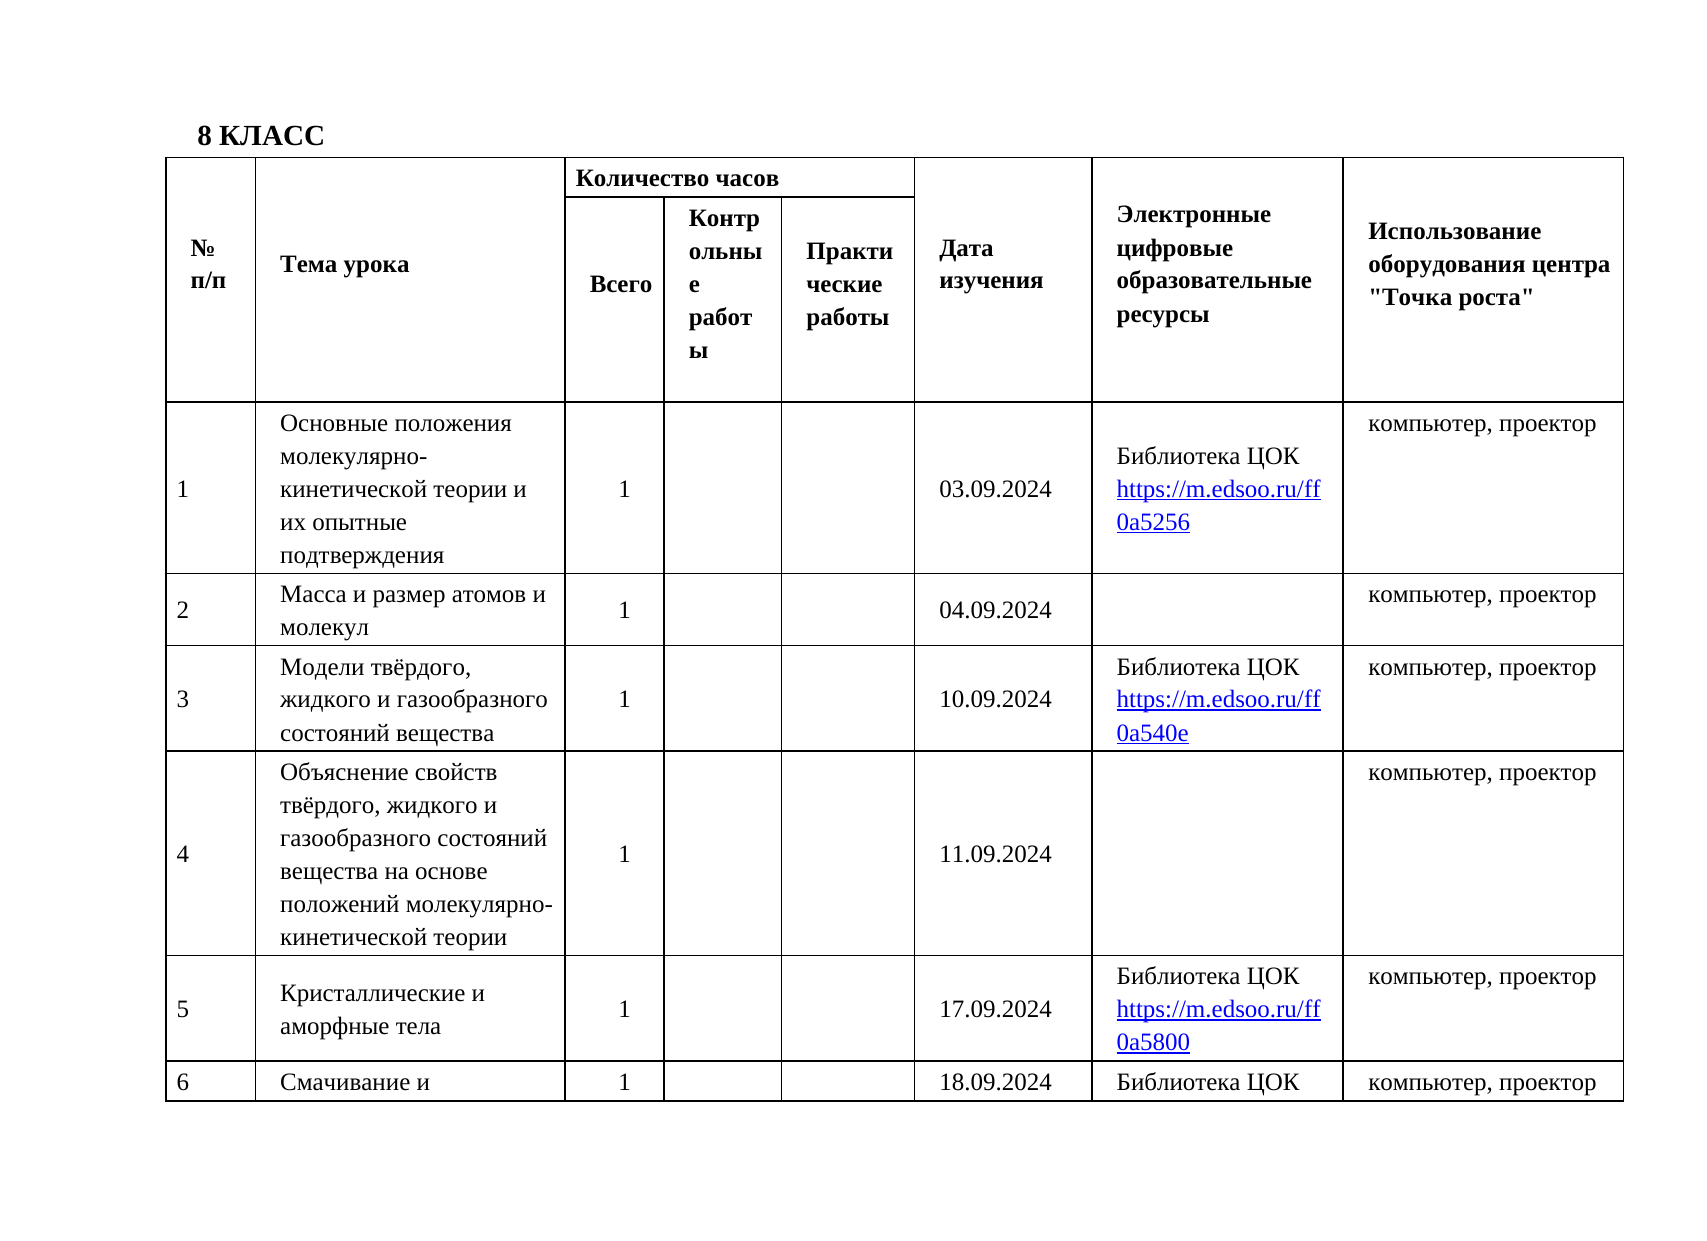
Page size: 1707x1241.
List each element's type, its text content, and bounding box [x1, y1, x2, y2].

table_cell 6 [167, 1062, 255, 1100]
table_cell [665, 646, 781, 750]
table_header № п/п [167, 158, 255, 401]
table_cell 1 [566, 752, 663, 955]
table_cell 1 [566, 646, 663, 750]
table_cell Масса и размер атомов и молекул [256, 574, 564, 645]
table_cell 1 [566, 1062, 663, 1100]
table_cell 17.09.2024 [915, 956, 1091, 1060]
table_cell компьютер, проектор [1344, 1062, 1623, 1100]
table_cell Контрольные работы [665, 198, 781, 401]
table_cell Кристаллические и аморфные тела [256, 956, 564, 1060]
table_cell 1 [566, 403, 663, 572]
table_cell 3 [167, 646, 255, 750]
table_cell [665, 1062, 781, 1100]
table_cell Библиотека ЦОК https://m.edsoo.ru/ff0a5800 [1093, 956, 1342, 1060]
table_cell [1093, 752, 1342, 955]
table_cell Практические работы [782, 198, 914, 401]
table_cell [665, 574, 781, 645]
table_cell 18.09.2024 [915, 1062, 1091, 1100]
table_cell [782, 1062, 914, 1100]
table_cell 2 [167, 574, 255, 645]
table_cell 10.09.2024 [915, 646, 1091, 750]
table_cell компьютер, проектор [1344, 752, 1623, 955]
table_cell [1093, 1062, 1342, 1100]
text 8 КЛАСС [190, 118, 1618, 152]
table_cell 11.09.2024 [915, 752, 1091, 955]
table_cell Библиотека ЦОК https://m.edsoo.ru/ff0a540e [1093, 646, 1342, 750]
table_cell Модели твёрдого, жидкого и газообразного состояний вещества [256, 646, 564, 750]
table_cell [665, 956, 781, 1060]
table_header Электронные цифровые образовательные ресурсы [1093, 158, 1342, 401]
table_cell компьютер, проектор [1344, 574, 1623, 645]
table_header Количество часов [566, 158, 914, 196]
table_cell Библиотека ЦОК https://m.edsoo.ru/ff0a5256 [1093, 403, 1342, 572]
table_cell [782, 574, 914, 645]
table_cell Всего [566, 198, 663, 401]
table_cell компьютер, проектор [1344, 646, 1623, 750]
table_cell 03.09.2024 [915, 403, 1091, 572]
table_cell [256, 1062, 564, 1100]
table_cell 1 [566, 574, 663, 645]
table_cell [782, 403, 914, 572]
table_cell компьютер, проектор [1344, 956, 1623, 1060]
table_cell 04.09.2024 [915, 574, 1091, 645]
table_cell компьютер, проектор [1344, 403, 1623, 572]
table_header Дата изучения [915, 158, 1091, 401]
table_cell 1 [566, 956, 663, 1060]
table_cell Основные положения молекулярно-кинетической теории и их опытные подтверждения [256, 403, 564, 572]
table_header Тема урока [256, 158, 564, 401]
table_header Использование оборудования центра "Точка роста" [1344, 158, 1623, 401]
table_cell [665, 752, 781, 955]
table_cell [1093, 574, 1342, 645]
table_cell 5 [167, 956, 255, 1060]
table_cell Объяснение свойств твёрдого, жидкого и газообразного состояний вещества на основе положений молекулярно-кинетической теории [256, 752, 564, 955]
table_cell [665, 403, 781, 572]
table_cell [782, 646, 914, 750]
table_cell [782, 752, 914, 955]
table_cell [782, 956, 914, 1060]
table_cell 4 [167, 752, 255, 955]
table_cell 1 [167, 403, 255, 572]
